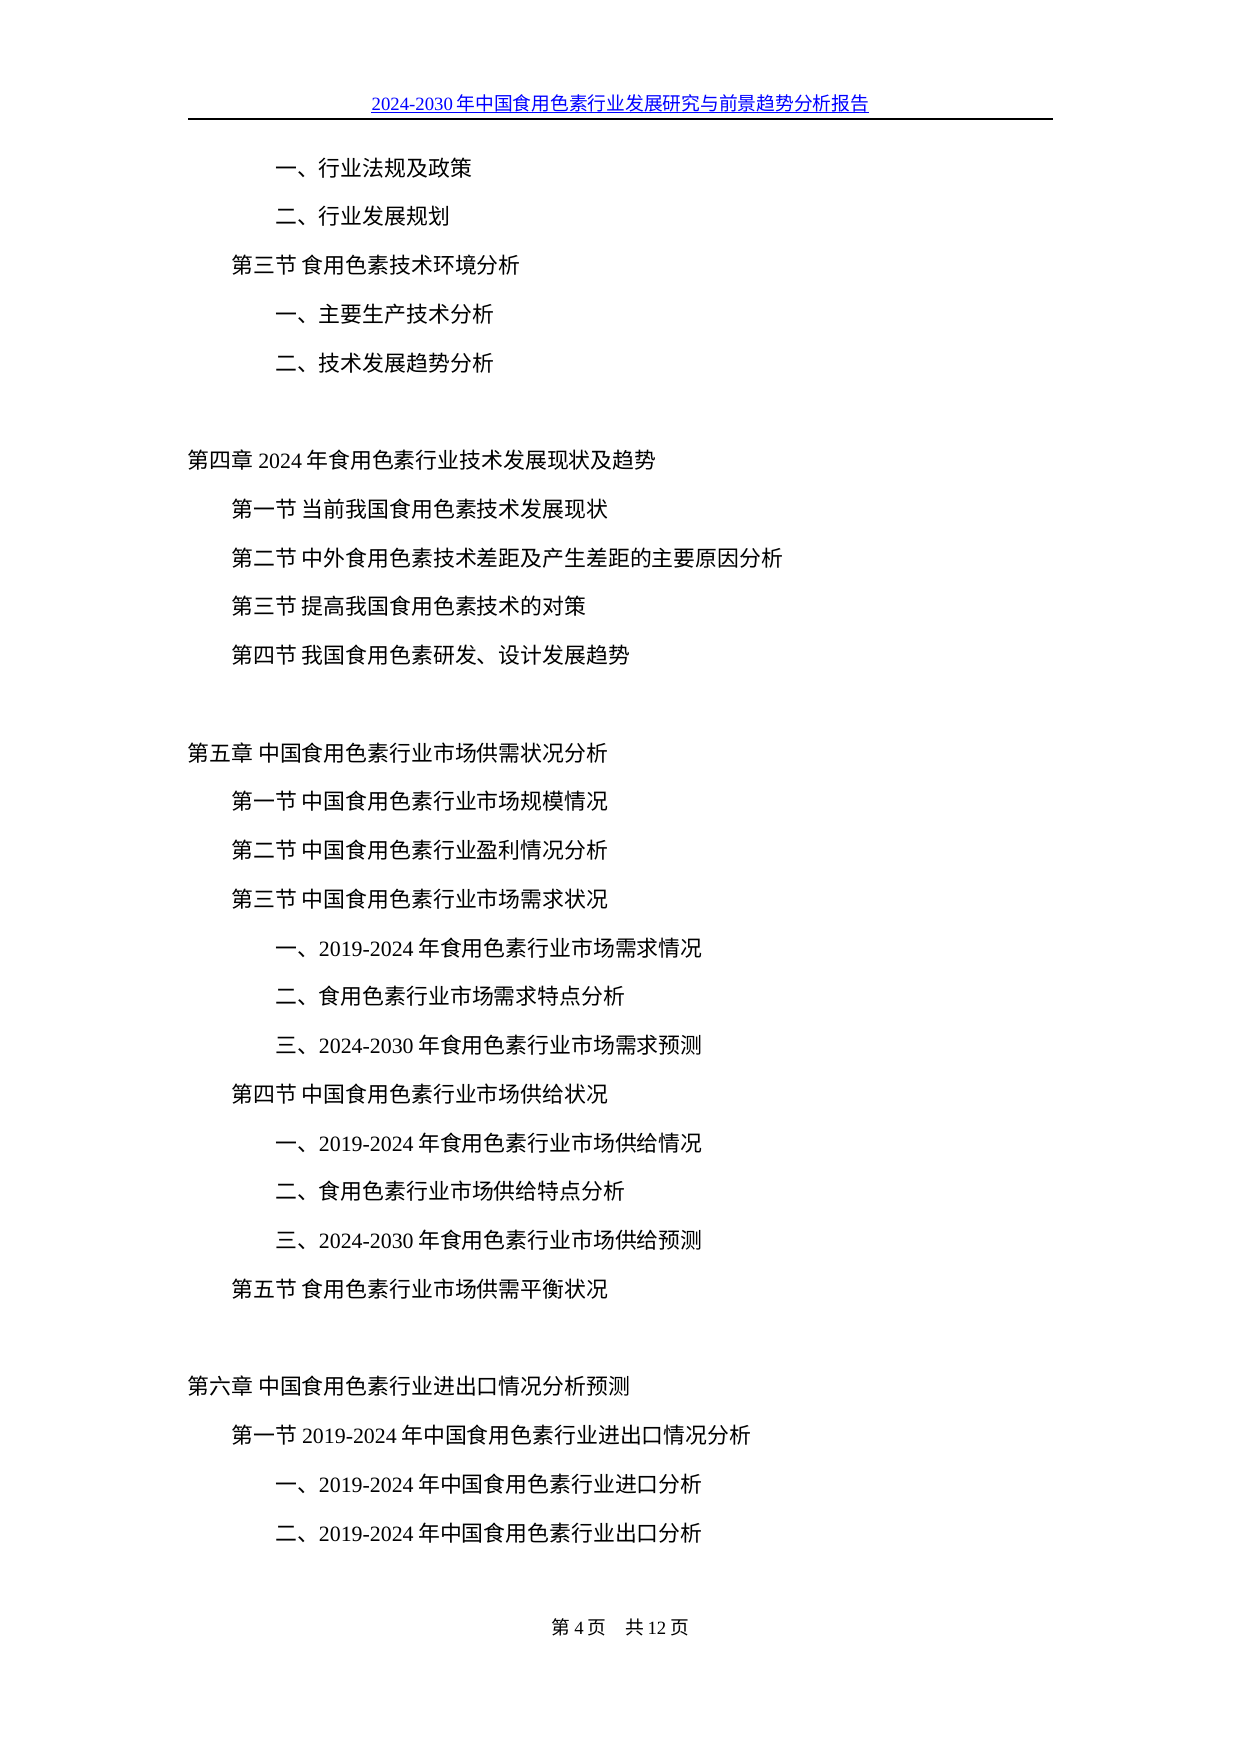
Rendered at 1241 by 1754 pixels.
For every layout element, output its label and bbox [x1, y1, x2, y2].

text [187, 150, 1053, 1548]
